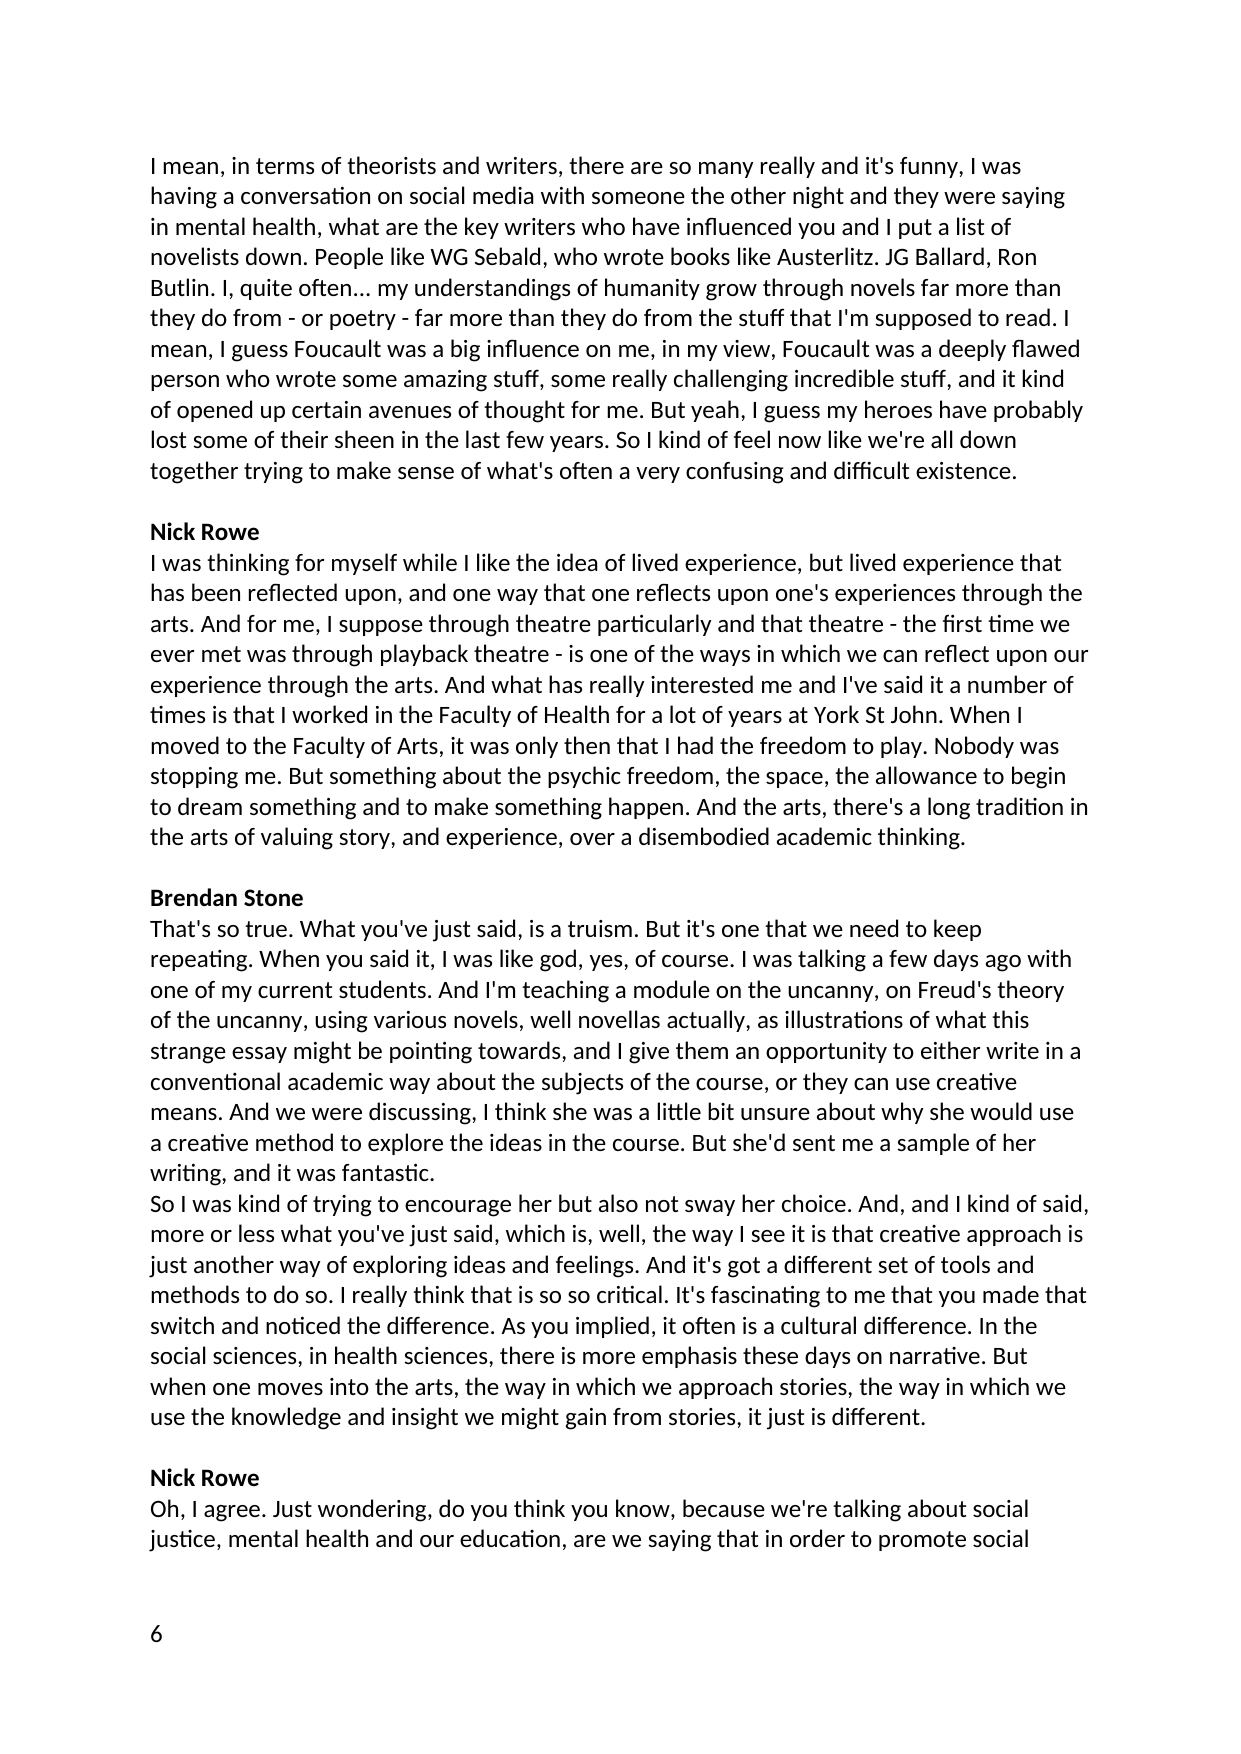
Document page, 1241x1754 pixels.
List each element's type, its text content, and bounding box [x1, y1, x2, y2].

text Nick Rowe [150, 516, 1090, 547]
text Nick Rowe [150, 1462, 1090, 1493]
text I was thinking for myself while I like the idea of lived experience, but lived experience that has been reflected upon, and one way that one reflects upon one's experiences through the arts. And for me, I suppose through theatre particularly and that theatre - the first time we ever met was through playback theatre - is one of the ways in which we can reflect upon our experience through the arts. And what has really interested me and I've said it a number of times is that I worked in the Faculty of Health for a lot of years at York St John. When I moved to the Faculty of Arts, it was only then that I had the freedom to play. Nobody was stopping me. But something about the psychic freedom, the space, the allowance to begin to dream something and to make something happen. And the arts, there's a long tradition in the arts of valuing story, and experience, over a disembodied academic thinking. [150, 547, 1090, 852]
text That's so true. What you've just said, is a truism. But it's one that we need to keep repeating. When you said it, I was like god, yes, of course. I was talking a few days ago with one of my current students. And I'm teaching a module on the uncanny, on Freud's theory of the uncanny, using various novels, well novellas actually, as illustrations of what this strange essay might be pointing towards, and I give them an opportunity to either write in a conventional academic way about the subjects of the course, or they can use creative means. And we were discussing, I think she was a little bit unsure about why she would use a creative method to explore the ideas in the course. But she'd sent me a sample of her writing, and it was fantastic. [150, 913, 1090, 1188]
text So I was kind of trying to encourage her but also not sway her choice. And, and I kind of said, more or less what you've just said, which is, well, the way I see it is that creative approach is just another way of exploring ideas and feelings. And it's got a different set of tools and methods to do so. I really think that is so so critical. It's fascinating to me that you made that switch and noticed the difference. As you implied, it often is a cultural difference. In the social sciences, in health sciences, there is more emphasis these days on narrative. But when one moves into the arts, the way in which we approach stories, the way in which we use the knowledge and insight we might gain from stories, it just is different. [150, 1188, 1090, 1432]
text I mean, in terms of theorists and writers, there are so many really and it's funny, I was having a conversation on social media with someone the other night and they were saying in mental health, what are the key writers who have influenced you and I put a list of novelists down. People like WG Sebald, who wrote books like Austerlitz. JG Ballard, Ron Butlin. I, quite often... my understandings of humanity grow through novels far more than they do from - or poetry - far more than they do from the stuff that I'm supposed to read. I mean, I guess Foucault was a big influence on me, in my view, Foucault was a deeply flawed person who wrote some amazing stuff, some really challenging incredible stuff, and it kind of opened up certain avenues of thought for me. But yeah, I guess my heroes have probably lost some of their sheen in the last few years. So I kind of feel now like we're all down together trying to make sense of what's often a very confusing and difficult existence. [150, 150, 1090, 486]
text Brendan Stone [150, 882, 1090, 913]
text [150, 1493, 1090, 1554]
